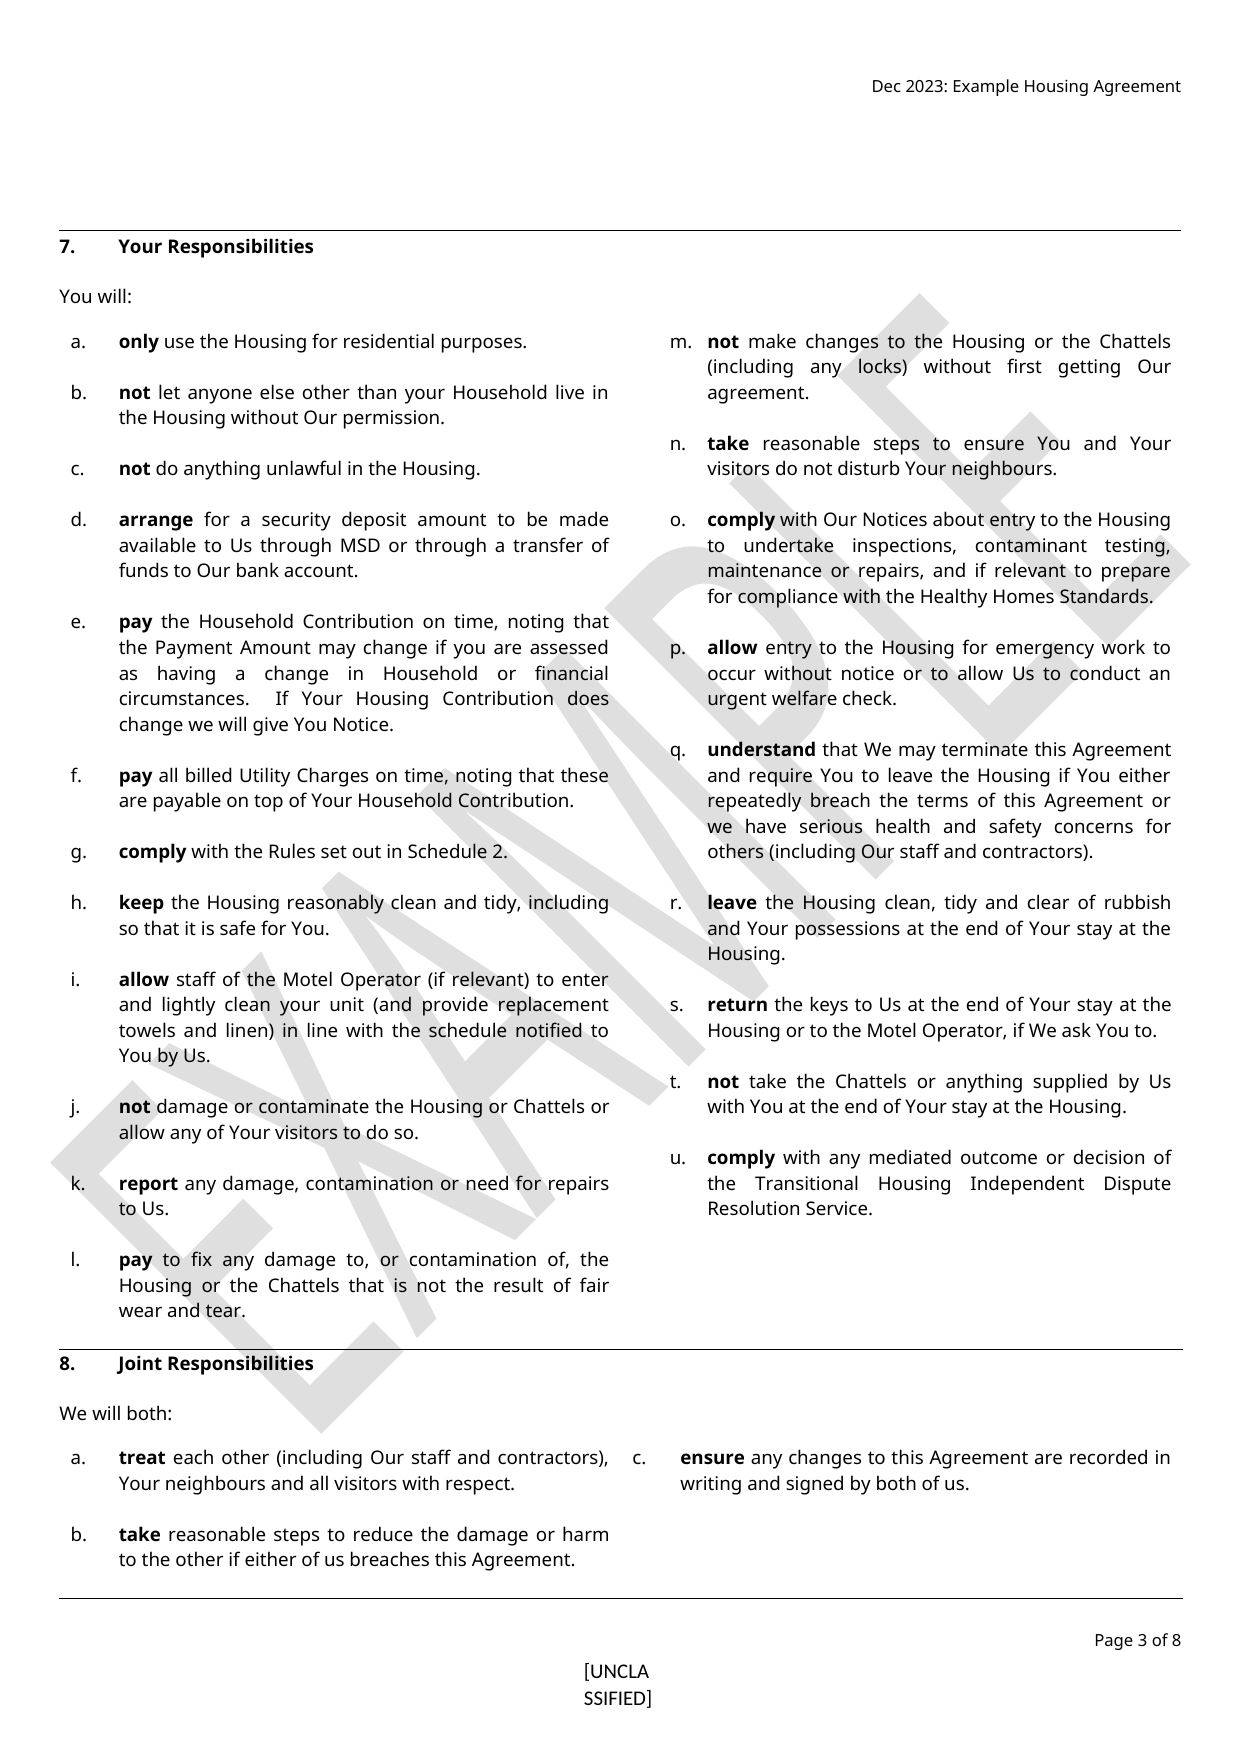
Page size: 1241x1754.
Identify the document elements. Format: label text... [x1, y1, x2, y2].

table_header treat each other (including Our staff and contractors), Your neighbours and all visitors with respect. take reasonable steps to reduce the damage or harm to the other if either of us breaches this Agreement. [59, 1445, 621, 1598]
subtitle Joint Responsibilities [59, 1350, 1181, 1375]
text You will: [59, 284, 1181, 309]
table_header ensure any changes to this Agreement are recorded in writing and signed by both of us. [621, 1445, 1183, 1598]
text We will both: [59, 1400, 1181, 1426]
table_header not make changes to the Housing or the Chattels (including any locks) without first getting Our agreement. take reasonable steps to ensure You and Your visitors do not disturb Your neighbours. comply with Our Notices about entry to the Housing to undertake inspections, contaminant testing, maintenance or repairs, and if relevant to prepare for compliance with the Healthy Homes Standards. allow entry to the Housing for emergency work to occur without notice or to allow Us to conduct an urgent welfare check. understand that We may terminate this Agreement and require You to leave the Housing if You either repeatedly breach the terms of this Agreement or we have serious health and safety concerns for others (including Our staff and contractors). leave the Housing clean, tidy and clear of rubbish and Your possessions at the end of Your stay at the Housing. return the keys to Us at the end of Your stay at the Housing or to the Motel Operator, if We ask You to. not take the Chattels or anything supplied by Us with You at the end of Your stay at the Housing. comply with any mediated outcome or decision of the Transitional Housing Independent Dispute Resolution Service. [621, 328, 1183, 1349]
subtitle Your Responsibilities [59, 231, 1181, 259]
table_header only use the Housing for residential purposes. not let anyone else other than your Household live in the Housing without Our permission. not do anything unlawful in the Housing. arrange for a security deposit amount to be made available to Us through MSD or through a transfer of funds to Our bank account. pay the Household Contribution on time, noting that the Payment Amount may change if you are assessed as having a change in Household or financial circumstances. If Your Housing Contribution does change we will give You Notice. pay all billed Utility Charges on time, noting that these are payable on top of Your Household Contribution. comply with the Rules set out in Schedule 2. keep the Housing reasonably clean and tidy, including so that it is safe for You. allow staff of the Motel Operator (if relevant) to enter and lightly clean your unit (and provide replacement towels and linen) in line with the schedule notified to You by Us. not damage or contaminate the Housing or Chattels or allow any of Your visitors to do so. report any damage, contamination or need for repairs to Us. pay to fix any damage to, or contamination of, the Housing or the Chattels that is not the result of fair wear and tear. [59, 328, 621, 1349]
